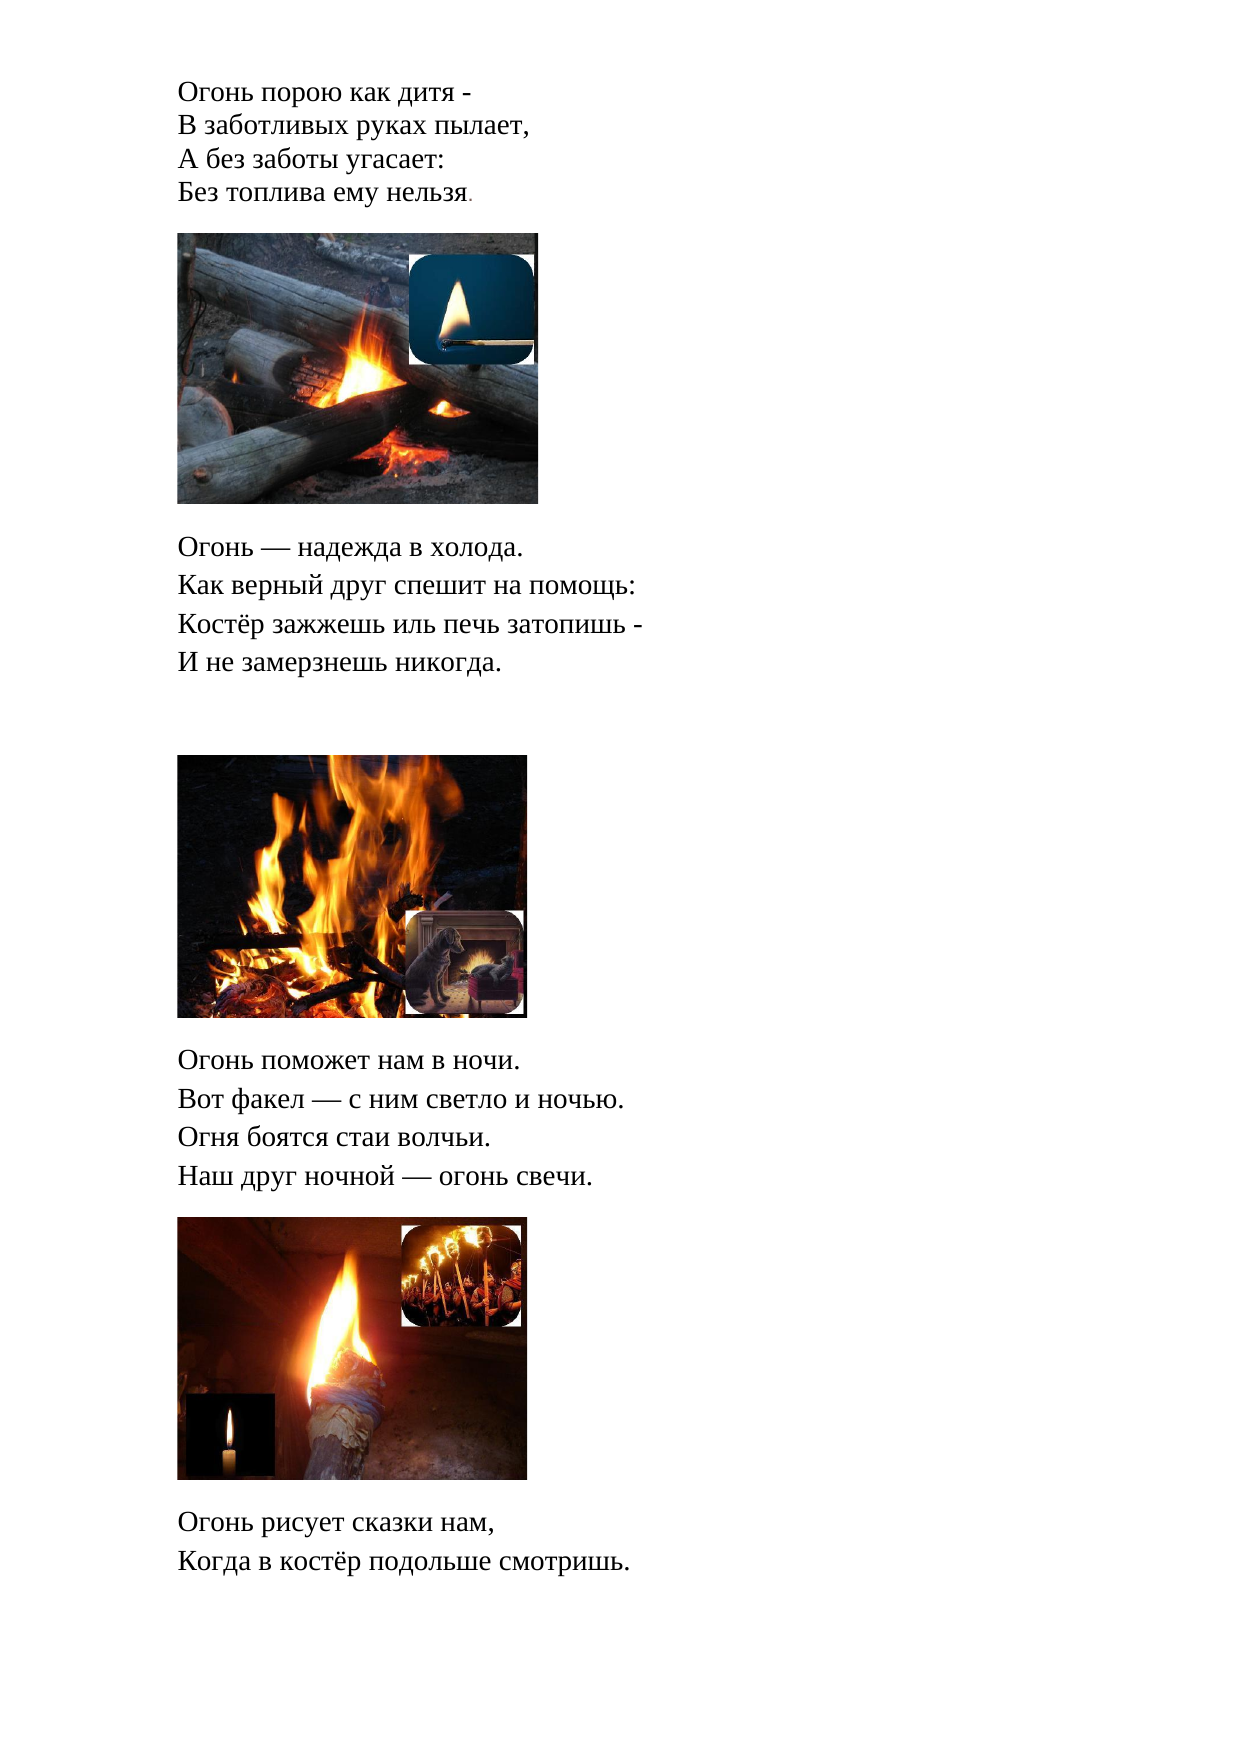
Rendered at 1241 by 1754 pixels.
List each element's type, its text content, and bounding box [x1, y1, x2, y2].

picture [177, 233, 539, 504]
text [177, 1504, 1093, 1576]
picture [177, 1217, 528, 1480]
picture [177, 755, 528, 1018]
text Огонь порою как дитя - В заботливых руках пылает, А без заботы угасает: Без топлива ему нельзя. [177, 74, 1093, 208]
text Огонь — надежда в холода. Как верный друг спешит на помощь: Костёр зажжешь иль печь затопишь - И не замерзнешь никогда. [177, 529, 1093, 678]
text Огонь поможет нам в ночи. Вот факел — с ним светло и ночью. Огня боятся стаи волчьи. Наш друг ночной — огонь свечи. [177, 1042, 1093, 1192]
